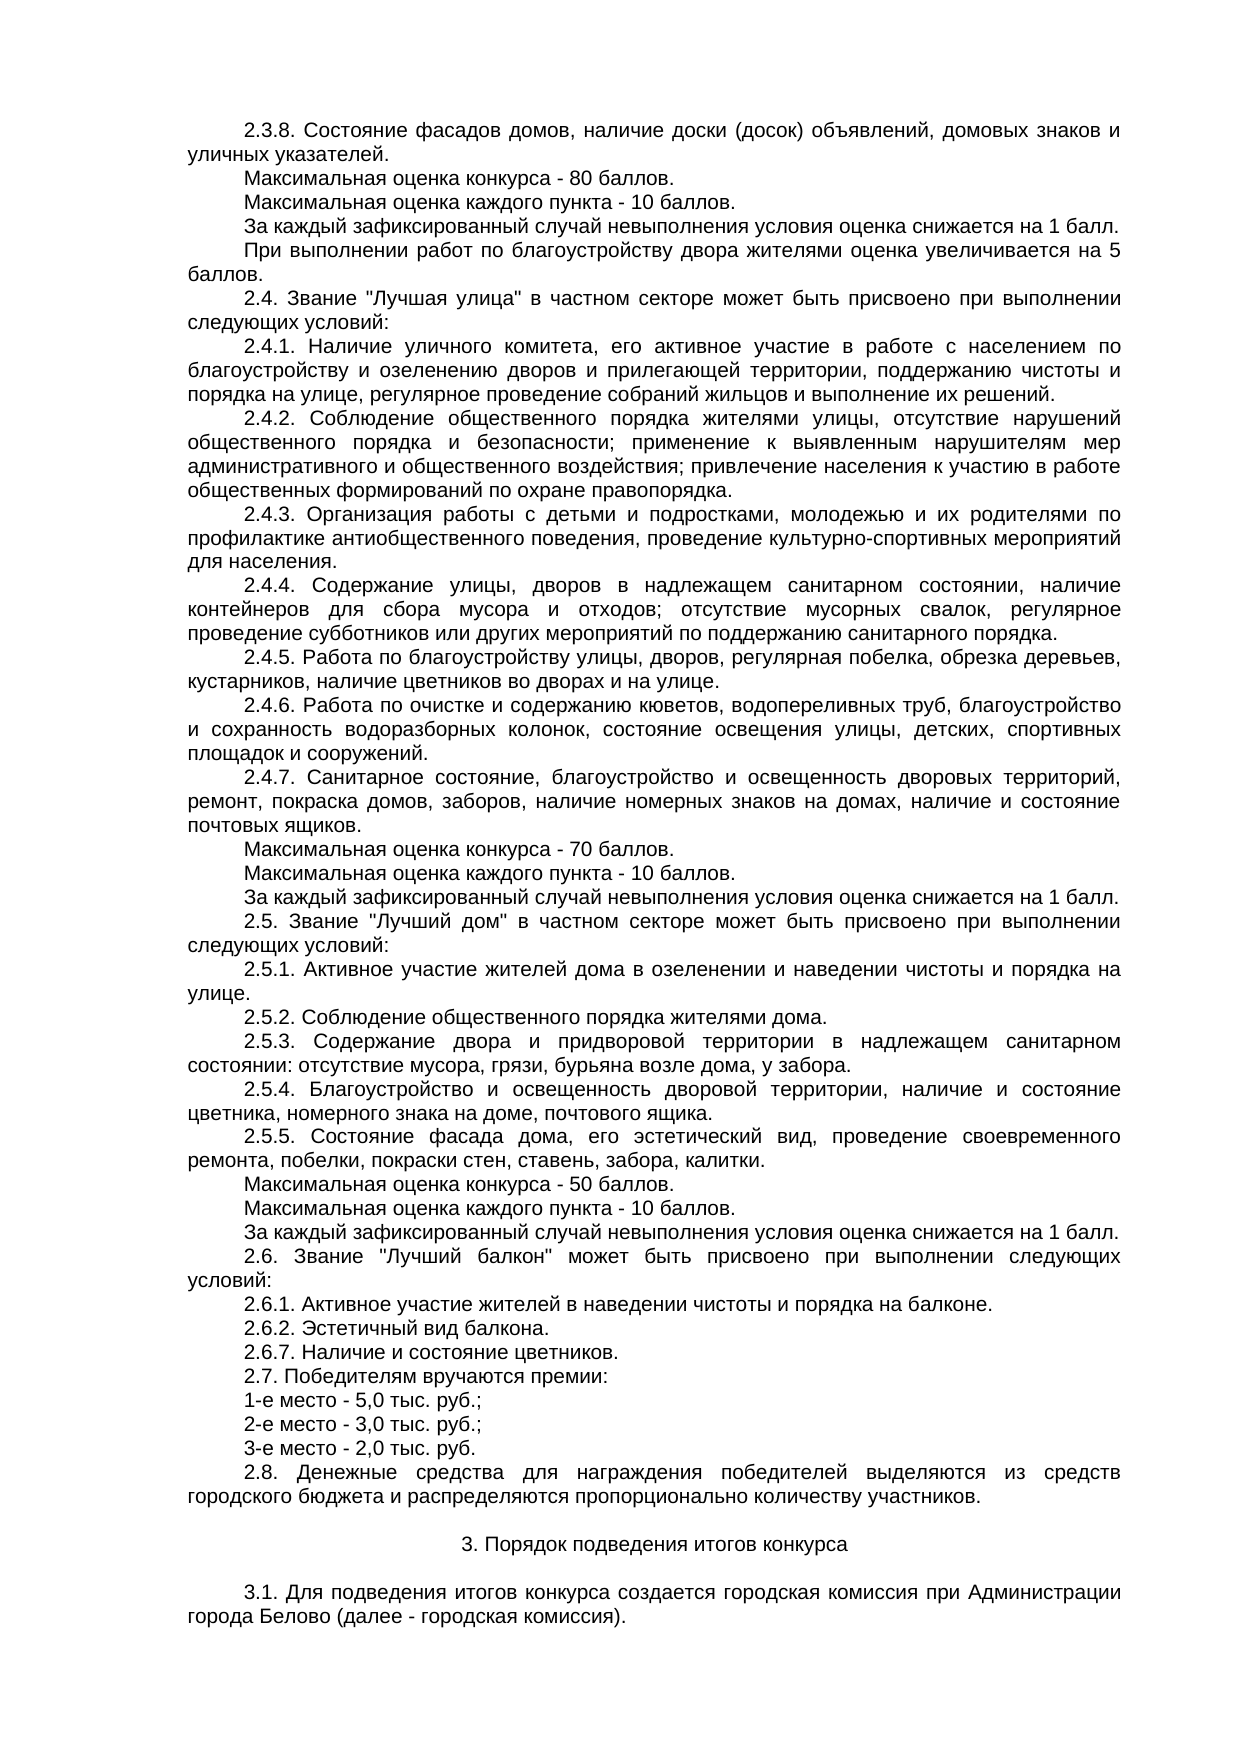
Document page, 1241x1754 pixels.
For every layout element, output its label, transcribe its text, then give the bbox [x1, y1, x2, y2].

text 3.1. Для подведения итогов конкурса создается городская комиссия при Администрации города Белово (далее - городская комиссия). [187, 1579, 1122, 1627]
text 2.6.2. Эстетичный вид балкона. [187, 1316, 1122, 1340]
text Максимальная оценка каждого пункта - 10 баллов. [187, 861, 1122, 885]
text При выполнении работ по благоустройству двора жителями оценка увеличивается на 5 баллов. [187, 238, 1122, 286]
text 2.5. Звание "Лучший дом" в частном секторе может быть присвоено при выполнении следующих условий: [187, 909, 1122, 957]
text Максимальная оценка каждого пункта - 10 баллов. [187, 1196, 1122, 1220]
text За каждый зафиксированный случай невыполнения условия оценка снижается на 1 балл. [187, 885, 1122, 909]
text 2.4.4. Содержание улицы, дворов в надлежащем санитарном состоянии, наличие контейнеров для сбора мусора и отходов; отсутствие мусорных свалок, регулярное проведение субботников или других мероприятий по поддержанию санитарного порядка. [187, 573, 1122, 645]
text 2.7. Победителям вручаются премии: [187, 1364, 1122, 1388]
text 2.6.7. Наличие и состояние цветников. [187, 1340, 1122, 1364]
text 2.5.5. Состояние фасада дома, его эстетический вид, проведение своевременного ремонта, побелки, покраски стен, ставень, забора, калитки. [187, 1124, 1122, 1172]
text 2.4.3. Организация работы с детьми и подростками, молодежью и их родителями по профилактике антиобщественного поведения, проведение культурно-спортивных мероприятий для населения. [187, 501, 1122, 573]
text За каждый зафиксированный случай невыполнения условия оценка снижается на 1 балл. [187, 1220, 1122, 1244]
text 2.4.2. Соблюдение общественного порядка жителями улицы, отсутствие нарушений общественного порядка и безопасности; применение к выявленным нарушителям мер административного и общественного воздействия; привлечение населения к участию в работе общественных формирований по охране правопорядка. [187, 406, 1122, 501]
text Максимальная оценка конкурса - 80 баллов. [187, 166, 1122, 190]
text 2.4.5. Работа по благоустройству улицы, дворов, регулярная побелка, обрезка деревьев, кустарников, наличие цветников во дворах и на улице. [187, 645, 1122, 693]
text 2.5.4. Благоустройство и освещенность дворовой территории, наличие и состояние цветника, номерного знака на доме, почтового ящика. [187, 1076, 1122, 1124]
text 2.5.1. Активное участие жителей дома в озеленении и наведении чистоты и порядка на улице. [187, 957, 1122, 1004]
text 2.4.6. Работа по очистке и содержанию кюветов, водопереливных труб, благоустройство и сохранность водоразборных колонок, состояние освещения улицы, детских, спортивных площадок и сооружений. [187, 693, 1122, 765]
text 2.3.8. Состояние фасадов домов, наличие доски (досок) объявлений, домовых знаков и уличных указателей. [187, 118, 1122, 166]
text За каждый зафиксированный случай невыполнения условия оценка снижается на 1 балл. [187, 214, 1122, 238]
text Максимальная оценка конкурса - 70 баллов. [187, 837, 1122, 861]
text 3-е место - 2,0 тыс. руб. [187, 1436, 1122, 1460]
text 3. Порядок подведения итогов конкурса [187, 1532, 1122, 1556]
text 1-е место - 5,0 тыс. руб.; [187, 1388, 1122, 1412]
text 2.4.7. Санитарное состояние, благоустройство и освещенность дворовых территорий, ремонт, покраска домов, заборов, наличие номерных знаков на домах, наличие и состояние почтовых ящиков. [187, 765, 1122, 837]
text 2.8. Денежные средства для награждения победителей выделяются из средств городского бюджета и распределяются пропорционально количеству участников. [187, 1460, 1122, 1508]
text 2-е место - 3,0 тыс. руб.; [187, 1412, 1122, 1436]
text 2.5.3. Содержание двора и придворовой территории в надлежащем санитарном состоянии: отсутствие мусора, грязи, бурьяна возле дома, у забора. [187, 1028, 1122, 1076]
text Максимальная оценка каждого пункта - 10 баллов. [187, 190, 1122, 214]
text 2.6.1. Активное участие жителей в наведении чистоты и порядка на балконе. [187, 1292, 1122, 1316]
text 2.5.2. Соблюдение общественного порядка жителями дома. [187, 1004, 1122, 1028]
text 2.4. Звание "Лучшая улица" в частном секторе может быть присвоено при выполнении следующих условий: [187, 286, 1122, 334]
text 2.6. Звание "Лучший балкон" может быть присвоено при выполнении следующих условий: [187, 1244, 1122, 1292]
text 2.4.1. Наличие уличного комитета, его активное участие в работе с населением по благоустройству и озеленению дворов и прилегающей территории, поддержанию чистоты и порядка на улице, регулярное проведение собраний жильцов и выполнение их решений. [187, 334, 1122, 406]
text Максимальная оценка конкурса - 50 баллов. [187, 1172, 1122, 1196]
